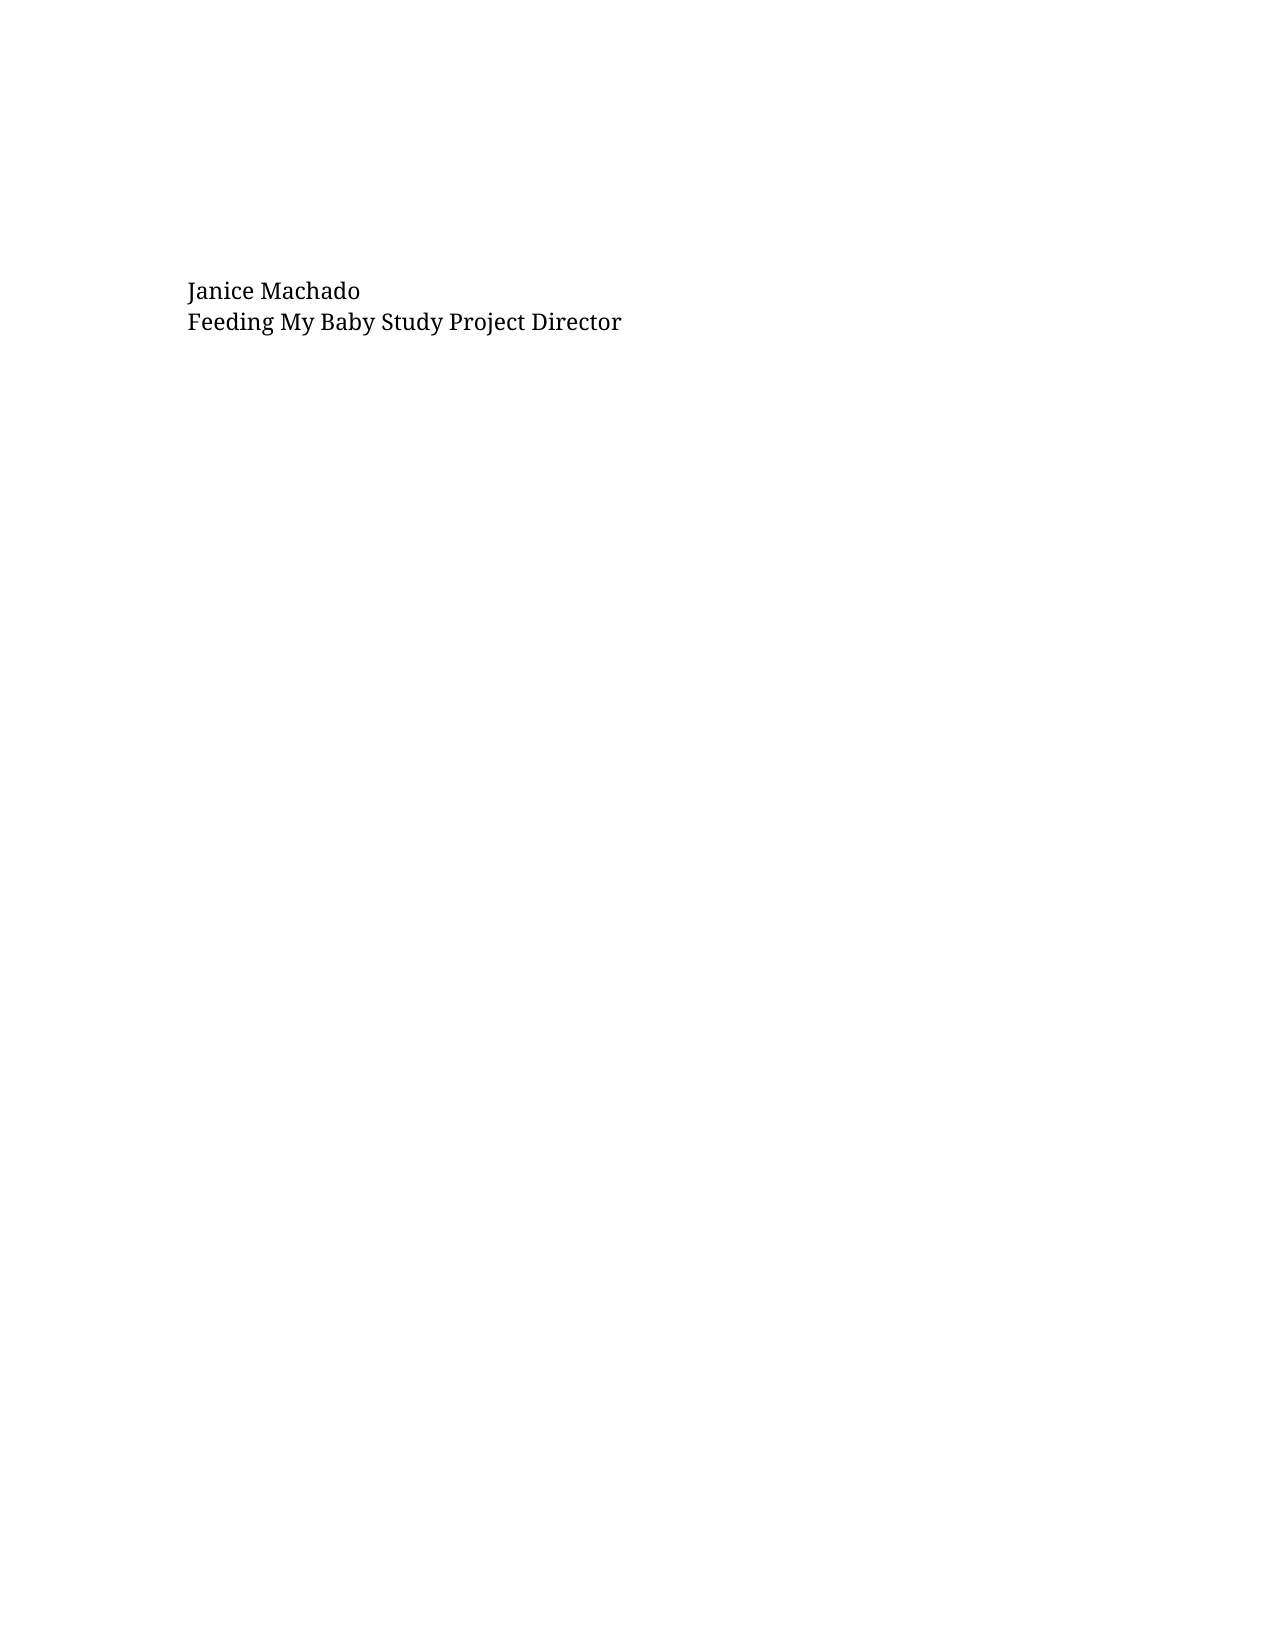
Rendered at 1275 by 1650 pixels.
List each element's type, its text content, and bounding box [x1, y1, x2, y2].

text Janice Machado [187, 275, 1087, 306]
text Feeding My Baby Study Project Director [187, 306, 1087, 337]
